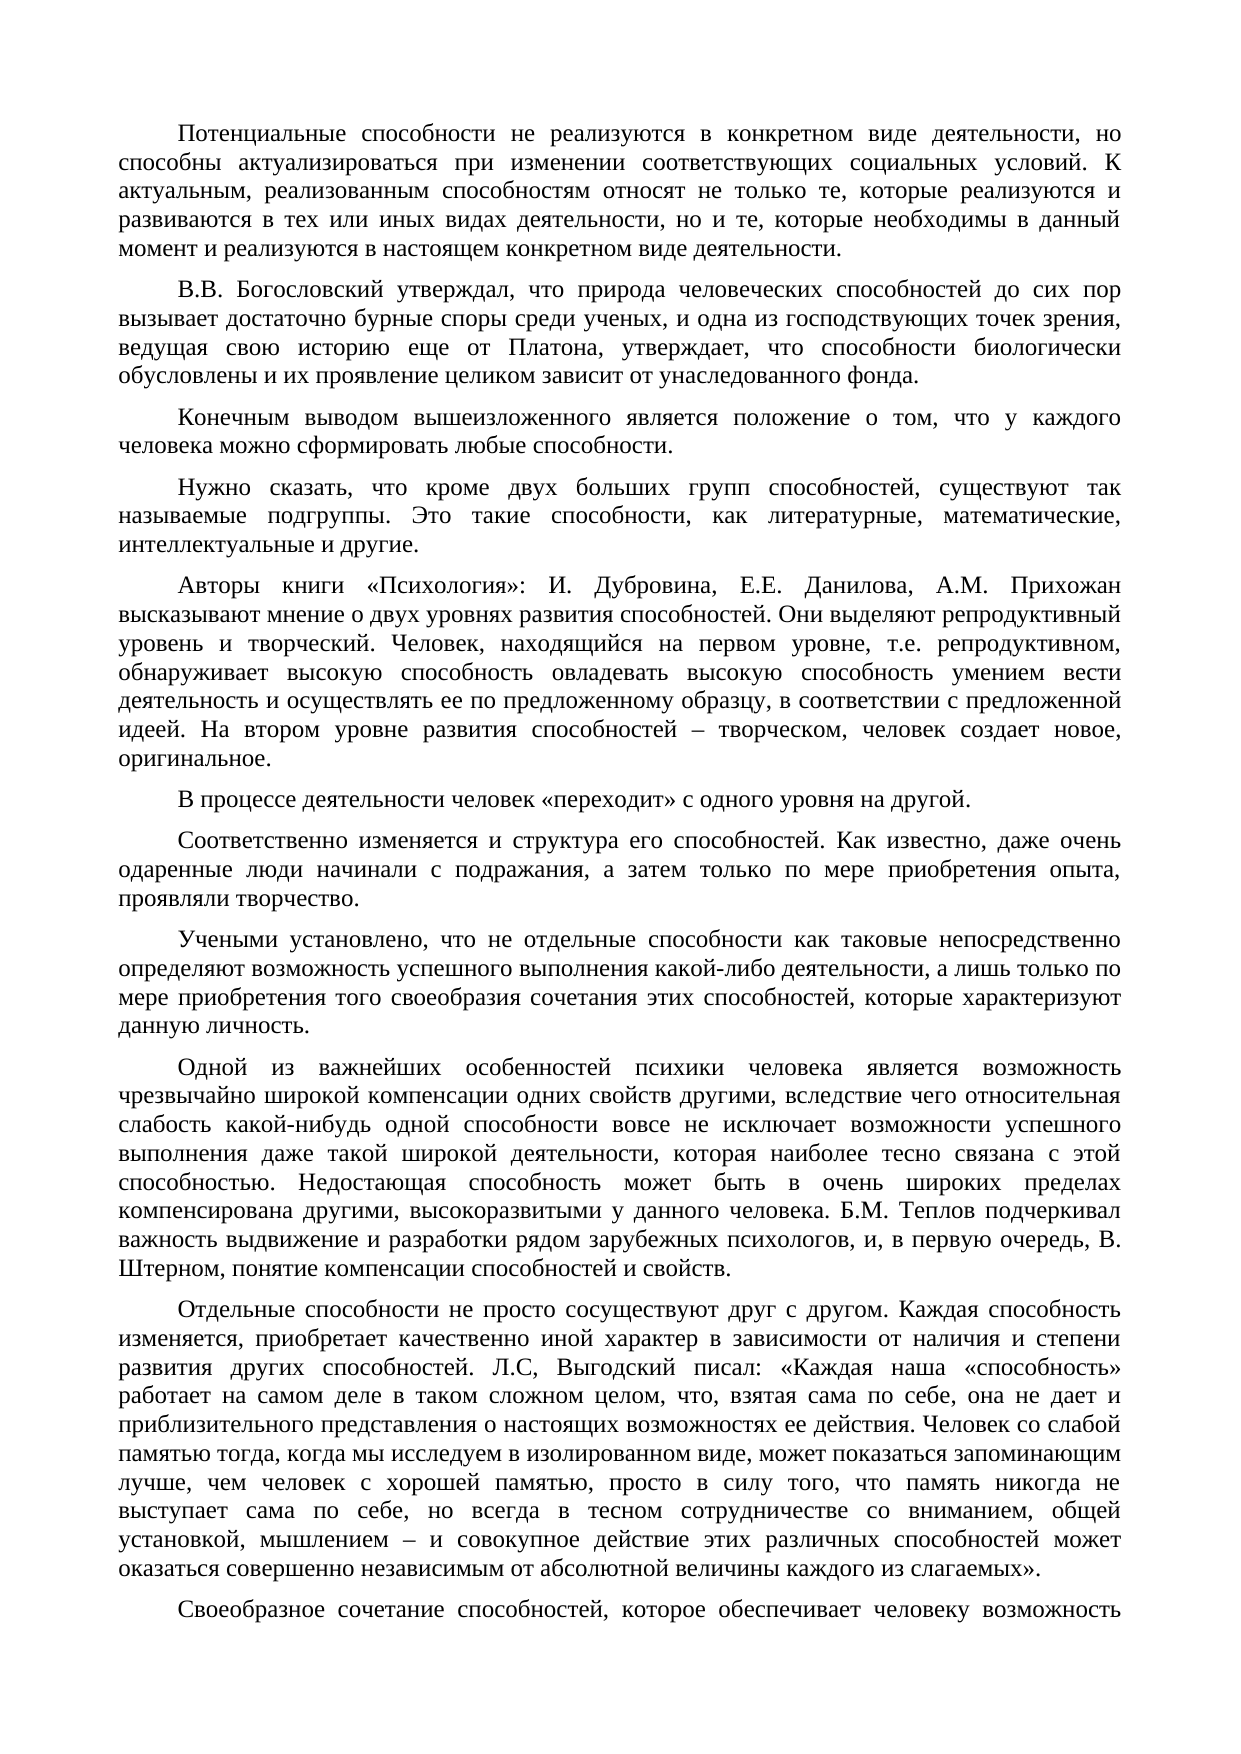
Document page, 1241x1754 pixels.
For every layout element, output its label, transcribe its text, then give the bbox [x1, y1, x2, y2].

text Нужно сказать, что кроме двух больших групп способностей, существуют так называемые подгруппы. Это такие способности, как литературные, математические, интеллектуальные и другие. [118, 472, 1122, 558]
text Учеными установлено, что не отдельные способности как таковые непосредственно определяют возможность успешного выполнения какой-либо деятельности, а лишь только по мере приобретения того своеобразия сочетания этих способностей, которые характеризуют данную личность. [118, 924, 1122, 1039]
text Отдельные способности не просто сосуществуют друг с другом. Каждая способность изменяется, приобретает качественно иной характер в зависимости от наличия и степени развития других способностей. Л.С, Выгодский писал: «Каждая наша «способность» работает на самом деле в таком сложном целом, что, взятая сама по себе, она не дает и приблизительного представления о настоящих возможностях ее действия. Человек со слабой памятью тогда, когда мы исследуем в изолированном виде, может показаться запоминающим лучше, чем человек с хорошей памятью, просто в силу того, что память никогда не выступает сама по себе, но всегда в тесном сотрудничестве со вниманием, общей установкой, мышлением – и совокупное действие этих различных способностей может оказаться совершенно независимым от абсолютной величины каждого из слагаемых». [118, 1294, 1122, 1582]
text Соответственно изменяется и структура его способностей. Как известно, даже очень одаренные люди начинали с подражания, а затем только по мере приобретения опыта, проявляли творчество. [118, 826, 1122, 912]
text Одной из важнейших особенностей психики человека является возможность чрезвычайно широкой компенсации одних свойств другими, вследствие чего относительная слабость какой-нибудь одной способности вовсе не исключает возможности успешного выполнения даже такой широкой деятельности, которая наиболее тесно связана с этой способностью. Недостающая способность может быть в очень широких пределах компенсирована другими, высокоразвитыми у данного человека. Б.М. Теплов подчеркивал важность выдвижение и разработки рядом зарубежных психологов, и, в первую очередь, В. Штерном, понятие компенсации способностей и свойств. [118, 1052, 1122, 1282]
text В процессе деятельности человек «переходит» с одного уровня на другой. [118, 784, 1122, 813]
text В.В. Богословский утверждал, что природа человеческих способностей до сих пор вызывает достаточно бурные споры среди ученых, и одна из господствующих точек зрения, ведущая свою историю еще от Платона, утверждает, что способности биологически обусловлены и их проявление целиком зависит от унаследованного фонда. [118, 274, 1122, 389]
text Авторы книги «Психология»: И. Дубровина, Е.Е. Данилова, А.М. Прихожан высказывают мнение о двух уровнях развития способностей. Они выделяют репродуктивный уровень и творческий. Человек, находящийся на первом уровне, т.е. репродуктивном, обнаруживает высокую способность овладевать высокую способность умением вести деятельность и осуществлять ее по предложенному образцу, в соответствии с предложенной идеей. На втором уровне развития способностей – творческом, человек создает новое, оригинальное. [118, 571, 1122, 772]
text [118, 1594, 1122, 1623]
text Конечным выводом вышеизложенного является положение о том, что у каждого человека можно сформировать любые способности. [118, 402, 1122, 459]
text Потенциальные способности не реализуются в конкретном виде деятельности, но способны актуализироваться при изменении соответствующих социальных условий. К актуальным, реализованным способностям относят не только те, которые реализуются и развиваются в тех или иных видах деятельности, но и те, которые необходимы в данный момент и реализуются в настоящем конкретном виде деятельности. [118, 118, 1122, 262]
